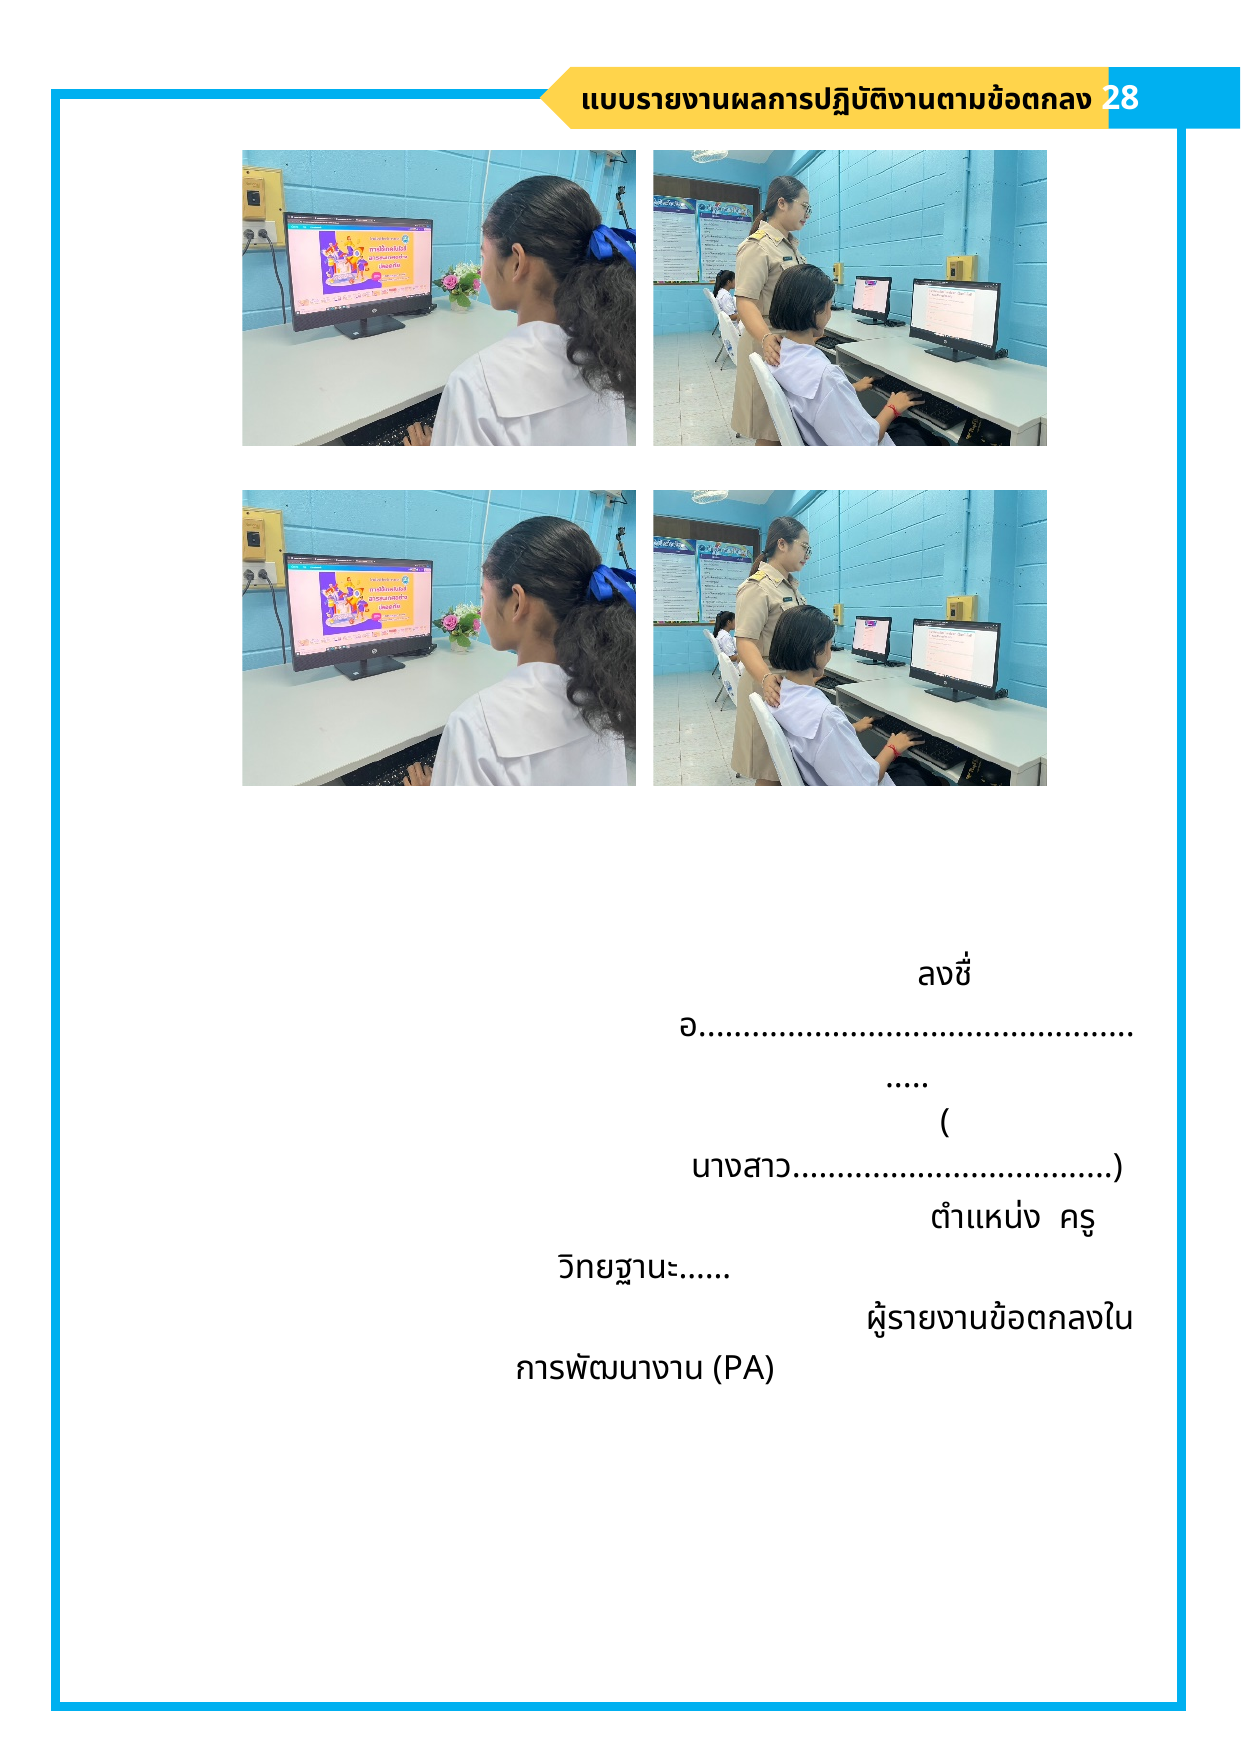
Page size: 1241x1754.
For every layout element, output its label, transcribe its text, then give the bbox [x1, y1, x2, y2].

text ผู้รายงานข้อตกลงในการพัฒนางาน (PA) [150, 1294, 1139, 1395]
picture [653, 490, 1047, 786]
picture [653, 150, 1047, 446]
picture [242, 150, 636, 446]
text ลงชื่อ...................................................... [675, 950, 1139, 1097]
picture [242, 490, 636, 786]
text (นางสาว....................................) [675, 1097, 1139, 1193]
text ตำแหน่ง ครู วิทยฐานะ…… [150, 1193, 1139, 1294]
